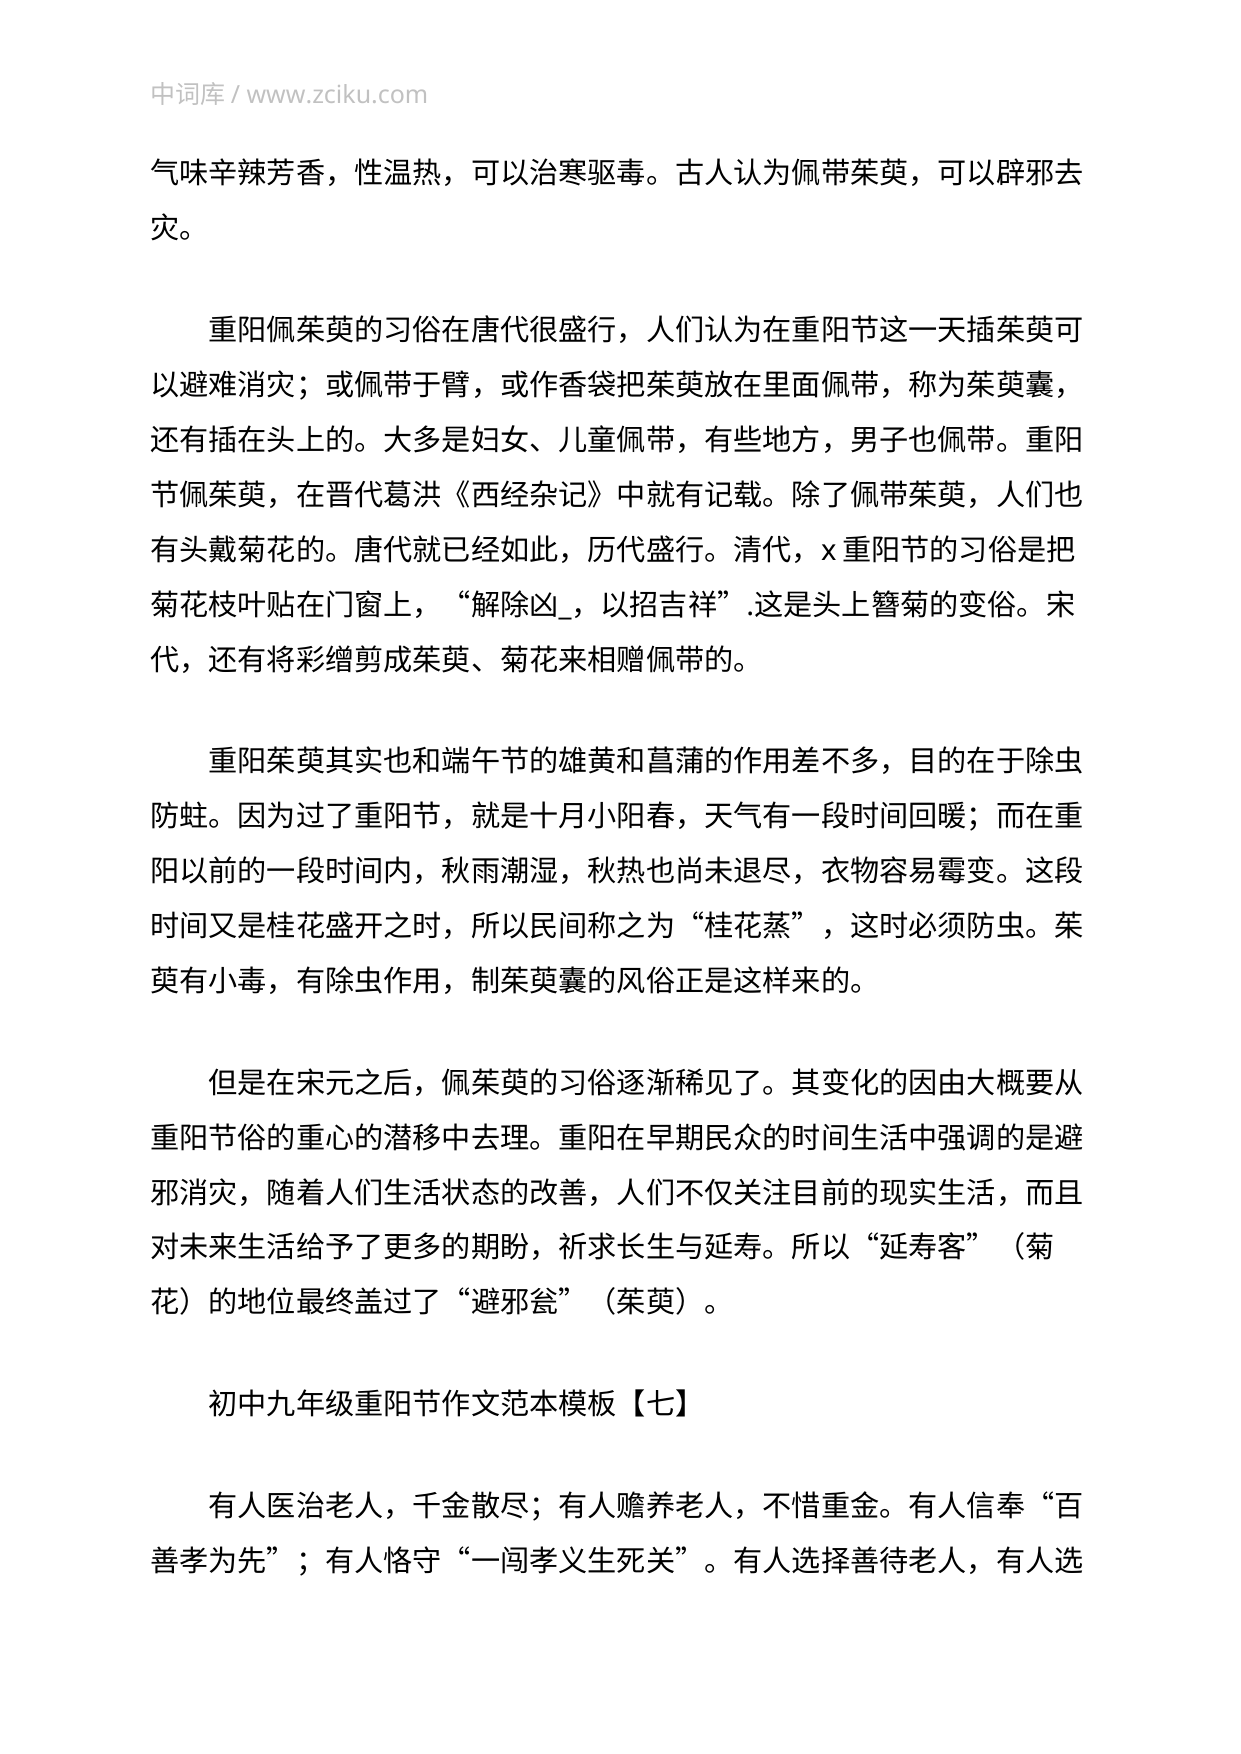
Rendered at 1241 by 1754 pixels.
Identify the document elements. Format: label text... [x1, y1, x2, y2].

text 但是在宋元之后，佩茱萸的习俗逐渐稀见了。其变化的因由大概要从重阳节俗的重心的潜移中去理。重阳在早期民众的时间生活中强调的是避邪消灾，随着人们生活状态的改善，人们不仅关注目前的现实生活，而且对未来生活给予了更多的期盼，祈求长生与延寿。所以“延寿客”（菊花）的地位最终盖过了“避邪瓮”（茱萸）。 [150, 1059, 1090, 1321]
text 初中九年级重阳节作文范本模板【七】 [150, 1381, 1090, 1423]
text 重阳茱萸其实也和端午节的雄黄和菖蒲的作用差不多，目的在于除虫防蛀。因为过了重阳节，就是十月小阳春，天气有一段时间回暖；而在重阳以前的一段时间内，秋雨潮湿，秋热也尚未退尽，衣物容易霉变。这段时间又是桂花盛开之时，所以民间称之为“桂花蒸”，这时必须防虫。茱萸有小毒，有除虫作用，制茱萸囊的风俗正是这样来的。 [150, 738, 1090, 1000]
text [150, 150, 1090, 247]
text 重阳佩茱萸的习俗在唐代很盛行，人们认为在重阳节这一天插茱萸可以避难消灾；或佩带于臂，或作香袋把茱萸放在里面佩带，称为茱萸囊，还有插在头上的。大多是妇女、儿童佩带，有些地方，男子也佩带。重阳节佩茱萸，在晋代葛洪《西经杂记》中就有记载。除了佩带茱萸，人们也有头戴菊花的。唐代就已经如此，历代盛行。清代，x重阳节的习俗是把菊花枝叶贴在门窗上，“解除凶_，以招吉祥”.这是头上簪菊的变俗。宋代，还有将彩缯剪成茱萸、菊花来相赠佩带的。 [150, 307, 1090, 678]
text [150, 1482, 1090, 1580]
